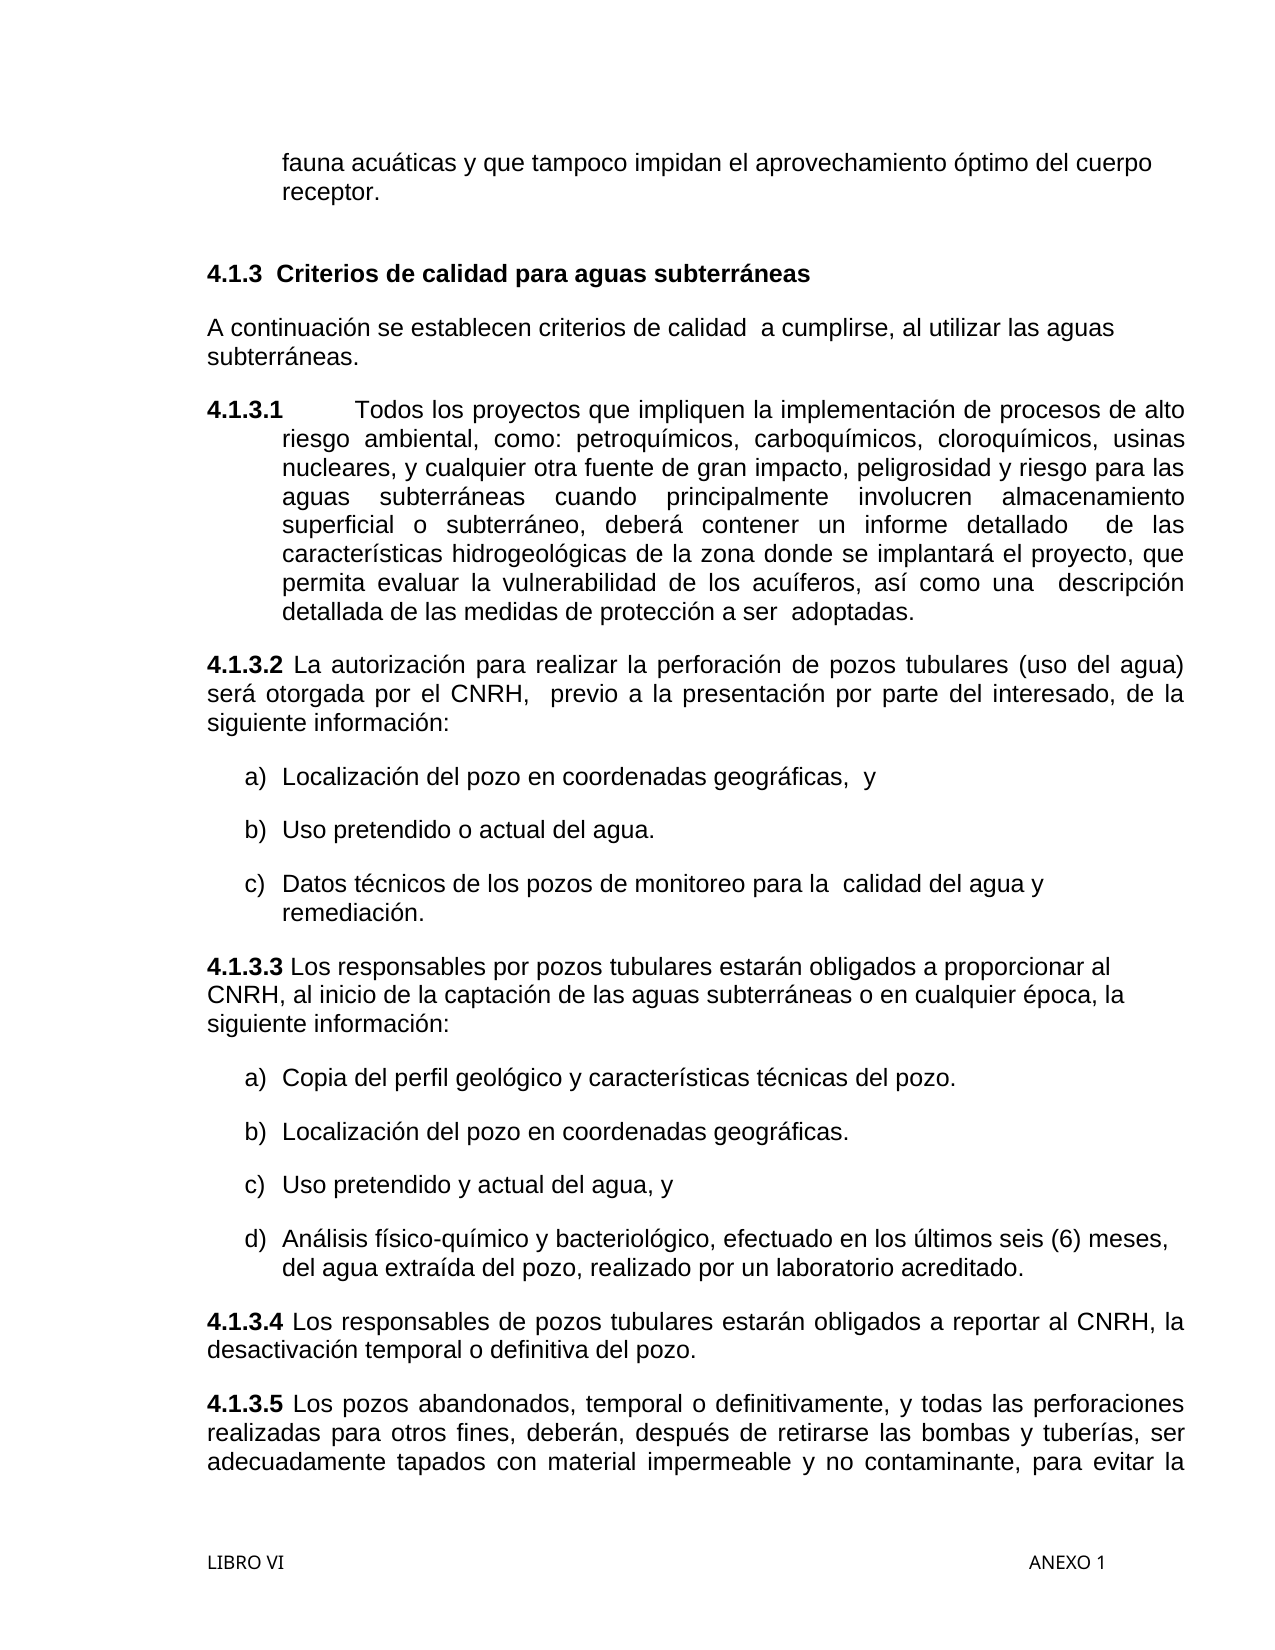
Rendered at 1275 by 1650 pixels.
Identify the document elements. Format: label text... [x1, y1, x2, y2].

subtitle Análisis físico-químico y bacteriológico, efectuado en los últimos seis (6) meses, del agua extraída del pozo, realizado por un laboratorio acreditado. [244, 1224, 1186, 1281]
subtitle 4.1.3.2 La autorización para realizar la perforación de pozos tubulares (uso del agua) será otorgada por el CNRH, previo a la presentación por parte del interesado, de la siguiente información: [207, 650, 1186, 736]
subtitle Localización del pozo en coordenadas geográficas. [244, 1116, 1186, 1145]
subtitle Datos técnicos de los pozos de monitoreo para la calidad del agua y remediación. [244, 869, 1186, 926]
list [244, 148, 1186, 205]
text A continuación se establecen criterios de calidad a cumplirse, al utilizar las aguas subterráneas. [207, 313, 1186, 370]
subtitle 4.1.3.4 Los responsables de pozos tubulares estarán obligados a reportar al CNRH, la desactivación temporal o definitiva del pozo. [207, 1306, 1186, 1364]
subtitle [207, 1389, 1186, 1475]
subtitle Localización del pozo en coordenadas geográficas, y [244, 761, 1186, 790]
subtitle Uso pretendido y actual del agua, y [244, 1170, 1186, 1199]
subtitle 4.1.3 Criterios de calidad para aguas subterráneas [207, 259, 1186, 288]
subtitle Todos los proyectos que impliquen la implementación de procesos de alto riesgo ambiental, como: petroquímicos, carboquímicos, cloroquímicos, usinas nucleares, y cualquier otra fuente de gran impacto, peligrosidad y riesgo para las aguas subterráneas cuando principalmente involucren almacenamiento superficial o subterráneo, deberá contener un informe detallado de las características hidrogeológicas de la zona donde se implantará el proyecto, que permita evaluar la vulnerabilidad de los acuíferos, así como una descripción detallada de las medidas de protección a ser adoptadas. [207, 395, 1186, 625]
subtitle 4.1.3.3 Los responsables por pozos tubulares estarán obligados a proporcionar al CNRH, al inicio de la captación de las aguas subterráneas o en cualquier época, la siguiente información: [207, 951, 1186, 1038]
subtitle Uso pretendido o actual del agua. [244, 815, 1186, 844]
subtitle Copia del perfil geológico y características técnicas del pozo. [244, 1063, 1186, 1091]
